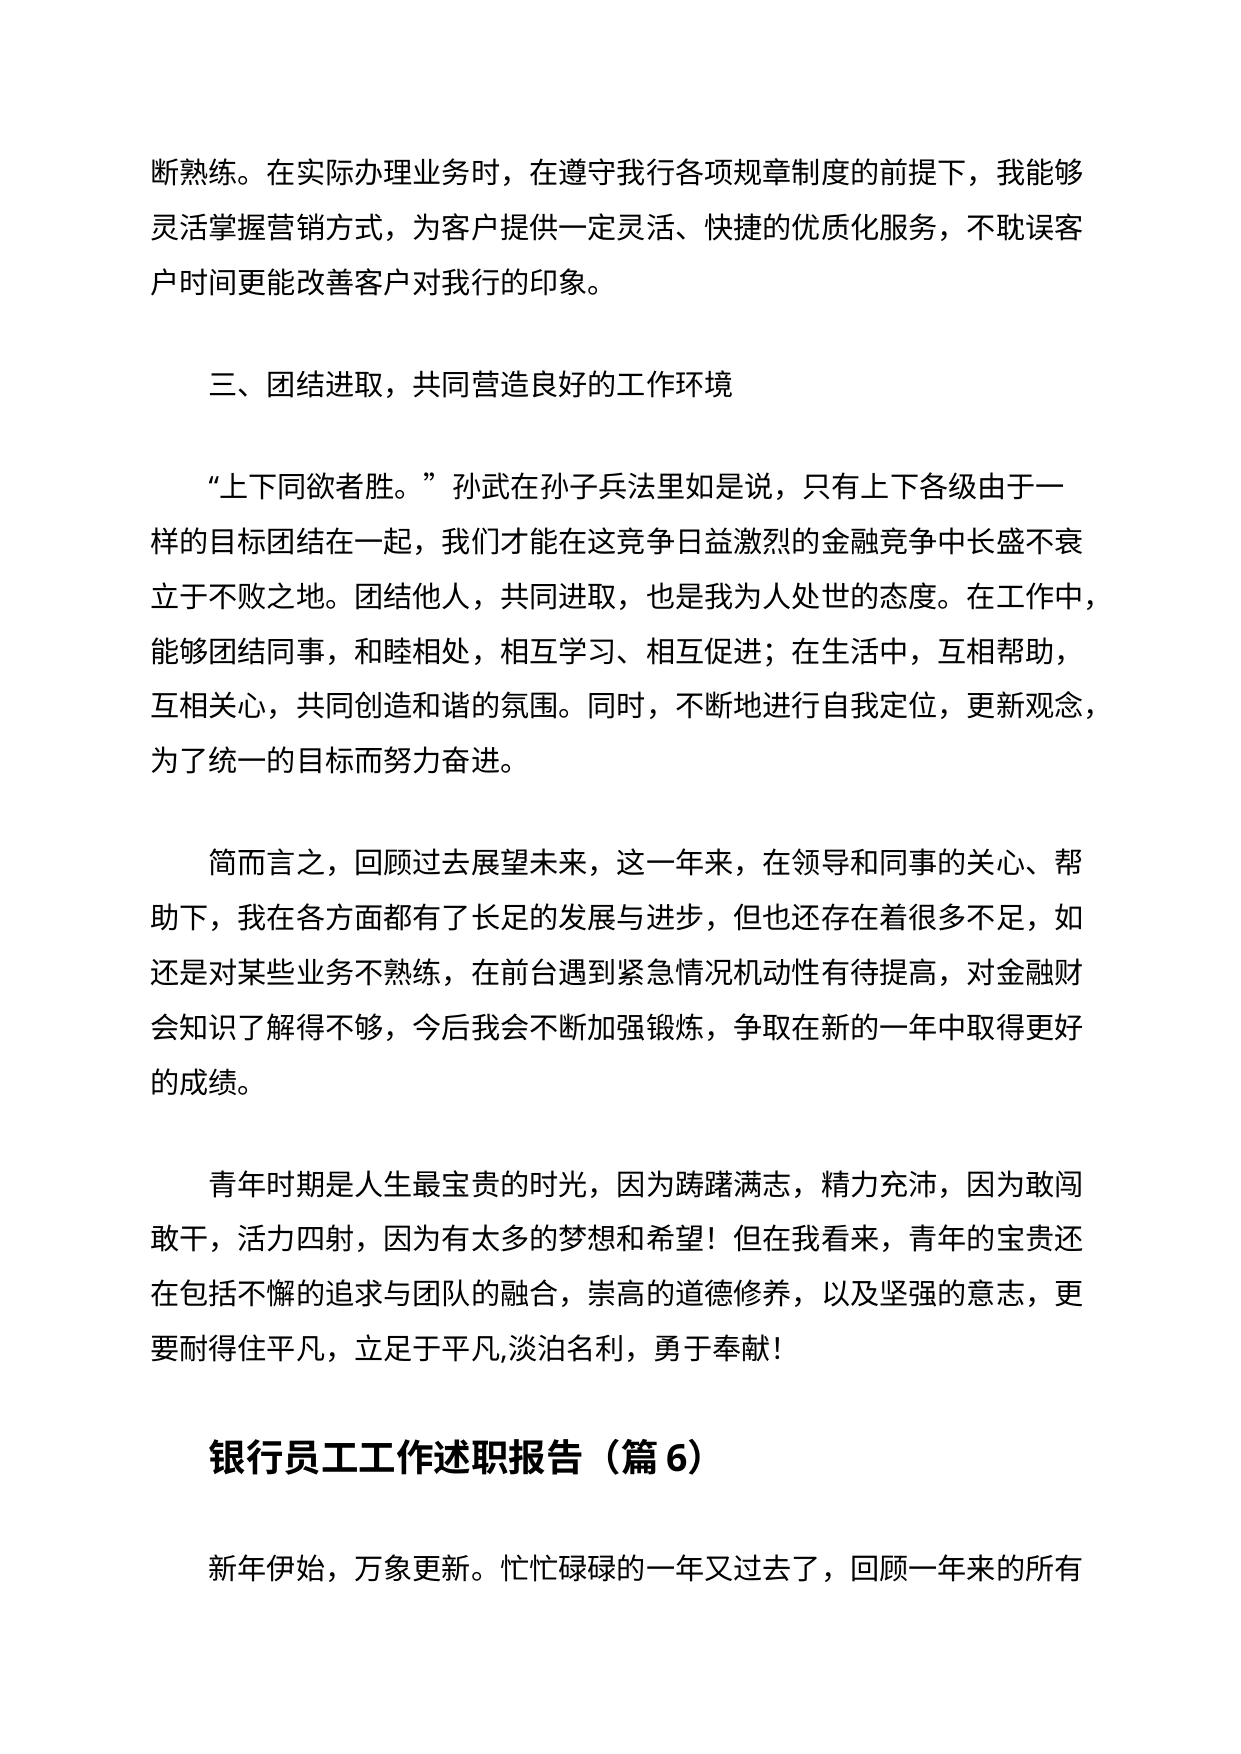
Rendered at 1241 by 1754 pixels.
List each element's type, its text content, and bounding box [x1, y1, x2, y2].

text 银行员工工作述职报告（篇6） [150, 1428, 1090, 1482]
text 简而言之，回顾过去展望未来，这一年来，在领导和同事的关心、帮助下，我在各方面都有了长足的发展与进步，但也还存在着很多不足，如还是对某些业务不熟练，在前台遇到紧急情况机动性有待提高，对金融财会知识了解得不够，今后我会不断加强锻炼，争取在新的一年中取得更好的成绩。 [150, 840, 1090, 1102]
text “上下同欲者胜。”孙武在孙子兵法里如是说，只有上下各级由于一样的目标团结在一起，我们才能在这竞争日益激烈的金融竞争中长盛不衰立于不败之地。团结他人，共同进取，也是我为人处世的态度。在工作中，能够团结同事，和睦相处，相互学习、相互促进；在生活中，互相帮助，互相关心，共同创造和谐的氛围。同时，不断地进行自我定位，更新观念，为了统一的目标而努力奋进。 [150, 463, 1090, 780]
text 青年时期是人生最宝贵的时光，因为踌躇满志，精力充沛，因为敢闯敢干，活力四射，因为有太多的梦想和希望！但在我看来，青年的宝贵还在包括不懈的追求与团队的融合，崇高的道德修养，以及坚强的意志，更要耐得住平凡，立足于平凡,淡泊名利，勇于奉献！ [150, 1161, 1090, 1368]
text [150, 150, 1090, 302]
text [150, 1545, 1090, 1588]
text 三、团结进取，共同营造良好的工作环境 [150, 362, 1090, 404]
